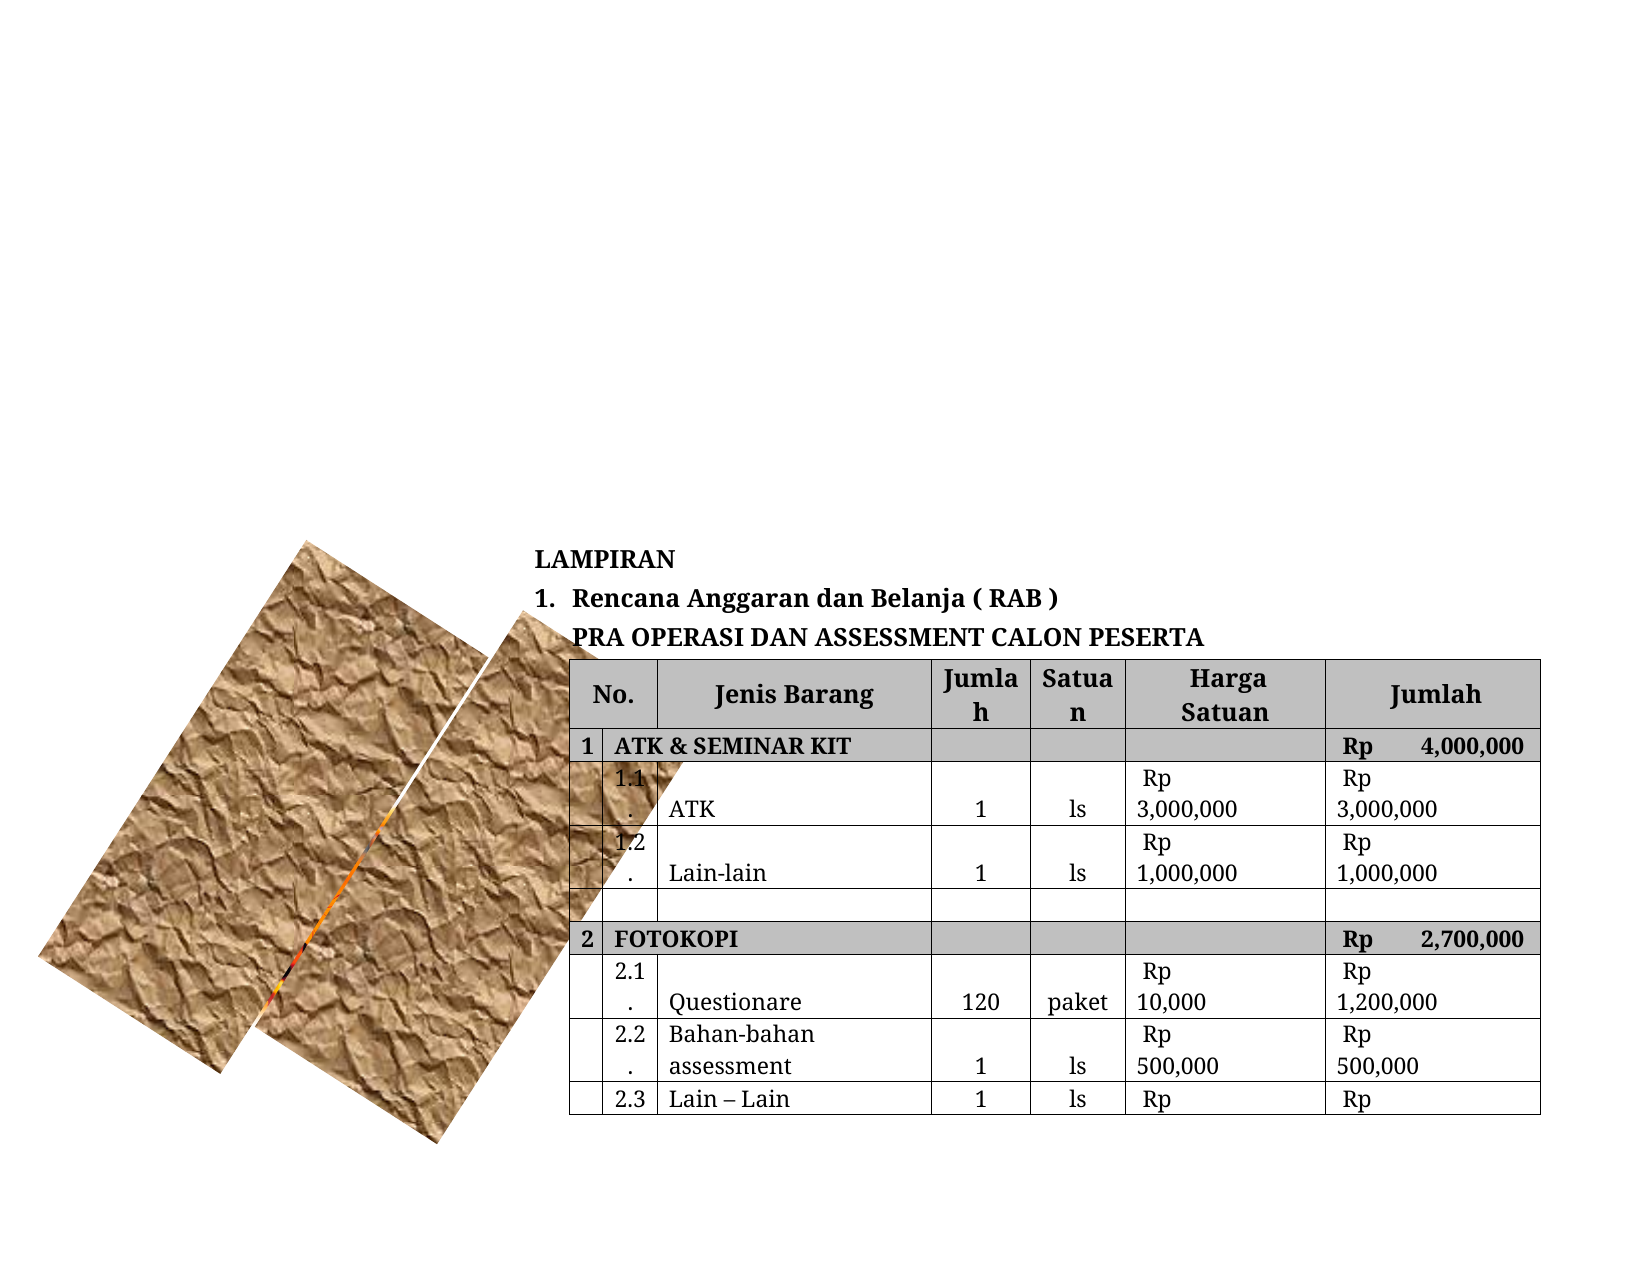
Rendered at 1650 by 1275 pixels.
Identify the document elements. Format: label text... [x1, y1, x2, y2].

table_cell 1 [932, 1019, 1030, 1081]
table_cell Rp 1,200,000 [1326, 955, 1540, 1017]
table_cell Rp 10,000 [1126, 955, 1325, 1017]
table_cell [1126, 729, 1325, 761]
table_header Jenis Barang [658, 660, 931, 728]
table_cell 1 [932, 826, 1030, 888]
table_header Satuan [1031, 660, 1125, 728]
table_cell [932, 729, 1030, 761]
table_cell [1126, 922, 1325, 954]
table_cell [658, 889, 931, 921]
table_cell Rp 3,000,000 [1126, 762, 1325, 825]
table_cell 2.2. [603, 1019, 657, 1081]
table_cell [932, 889, 1030, 921]
table_cell [1126, 889, 1325, 921]
table_cell 2 [570, 922, 602, 954]
table_cell paket [1031, 955, 1125, 1017]
table_cell 1 [932, 1082, 1030, 1114]
table_cell Questionare [658, 955, 931, 1017]
table_cell Rp 3,000,000 [1326, 762, 1540, 825]
picture [38, 539, 599, 1145]
table_cell Rp 1,000,000 [1326, 826, 1540, 888]
table_cell ATK [658, 762, 931, 825]
table_cell 2.3. [603, 1082, 657, 1114]
table_cell Rp 4,000,000 [1326, 729, 1540, 761]
table_cell [932, 922, 1030, 954]
table_cell ls [1031, 1019, 1125, 1081]
table_cell Rp 1,000,000 [1126, 826, 1325, 888]
table_cell ls [1031, 1082, 1125, 1114]
list PRA OPERASI DAN ASSESSMENT CALON PESERTA [572, 620, 1462, 654]
table_cell [570, 1082, 602, 1114]
table_cell [1031, 889, 1125, 921]
table_cell Rp 500,000 [1126, 1019, 1325, 1081]
table_cell Rp 500,000 [1326, 1019, 1540, 1081]
table_cell 1 [932, 762, 1030, 825]
table_cell ls [1031, 826, 1125, 888]
table_cell [1326, 889, 1540, 921]
table_cell 1 [570, 729, 602, 761]
table_cell Rp 1,000,000 [1126, 1082, 1325, 1114]
table_cell Rp 2,700,000 [1326, 922, 1540, 954]
table_cell [603, 889, 657, 921]
table_cell Rp 1,000,000 [1326, 1082, 1540, 1114]
table_cell [570, 826, 602, 888]
table_cell [570, 889, 602, 921]
table_header Harga Satuan [1126, 660, 1325, 728]
table_cell ls [1031, 762, 1125, 825]
table_cell ATK & SEMINAR KIT [603, 729, 931, 761]
table_header Jumlah [1326, 660, 1540, 728]
table_cell Lain-lain [658, 826, 931, 888]
list Rencana Anggaran dan Belanja ( RAB ) [534, 581, 1462, 615]
text LAMPIRAN [534, 542, 1462, 576]
table_cell [570, 1019, 602, 1081]
table_header No. [570, 660, 657, 728]
table_cell [1031, 729, 1125, 761]
table_cell FOTOKOPI [603, 922, 931, 954]
table_cell [570, 955, 602, 1017]
table_cell [1031, 922, 1125, 954]
table_header Jumlah [932, 660, 1030, 728]
table_cell 2.1. [603, 955, 657, 1017]
table_cell 120 [932, 955, 1030, 1017]
table_cell 1.2. [603, 826, 657, 888]
table_cell 1.1. [603, 762, 657, 825]
table_cell Bahan-bahan assessment [658, 1019, 931, 1081]
table_cell Lain – Lain [658, 1082, 931, 1114]
table_cell [570, 762, 602, 825]
